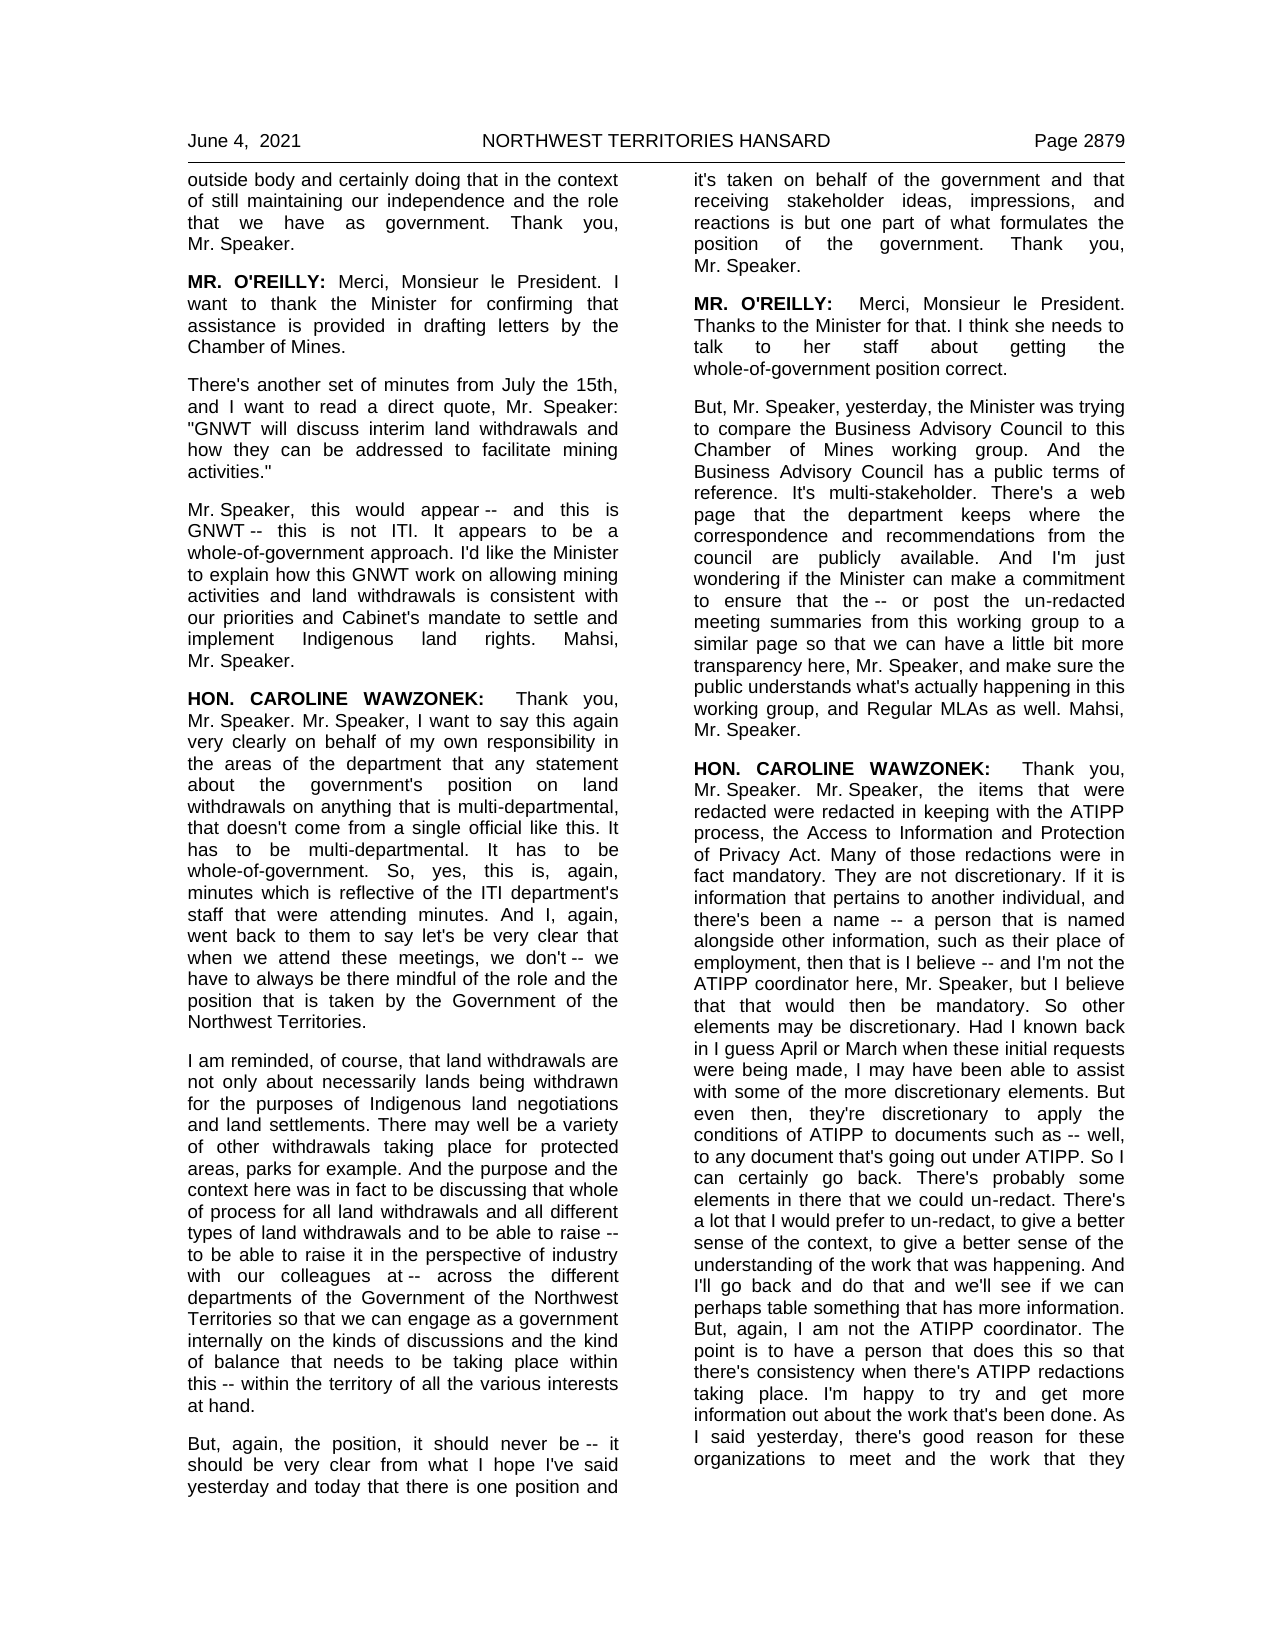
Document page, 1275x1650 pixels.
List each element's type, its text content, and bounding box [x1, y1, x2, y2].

text There's another set of minutes from July the 15th, and I want to read a direct quote, Mr. Speaker: "GNWT will discuss interim land withdrawals and how they can be addressed to facilitate mining activities." [187, 374, 619, 482]
text MR. O'REILLY: Merci, Monsieur le President. I want to thank the Minister for confirming that assistance is provided in drafting letters by the Chamber of Mines. [187, 271, 619, 357]
text But, Mr. Speaker, yesterday, the Minister was trying to compare the Business Advisory Council to this Chamber of Mines working group. And the Business Advisory Council has a public terms of reference. It's multi-stakeholder. There's a web page that the department keeps where the correspondence and recommendations from the council are publicly available. And I'm just wondering if the Minister can make a commitment to ensure that the -- or post the un-redacted meeting summaries from this working group to a similar page so that we can have a little bit more transparency here, Mr. Speaker, and make sure the public understands what's actually happening in this working group, and Regular MLAs as well. Mahsi, Mr. Speaker. [694, 396, 1125, 741]
text I am reminded, of course, that land withdrawals are not only about necessarily lands being withdrawn for the purposes of Indigenous land negotiations and land settlements. There may well be a variety of other withdrawals taking place for protected areas, parks for example. And the purpose and the context here was in fact to be discussing that whole of process for all land withdrawals and all different types of land withdrawals and to be able to raise -- to be able to raise it in the perspective of industry with our colleagues at -- across the different departments of the Government of the Northwest Territories so that we can engage as a government internally on the kinds of discussions and the kind of balance that needs to be taking place within this -- within the territory of all the various interests at hand. [187, 1049, 619, 1416]
text HON. CAROLINE WAWZONEK: Thank you, Mr. Speaker. Mr. Speaker, I want to say this again very clearly on behalf of my own responsibility in the areas of the department that any statement about the government's position on land withdrawals on anything that is multi-departmental, that doesn't come from a single official like this. It has to be multi-departmental. It has to be whole-of-government. So, yes, this is, again, minutes which is reflective of the ITI department's staff that were attending minutes. And I, again, went back to them to say let's be very clear that when we attend these meetings, we don't -- we have to always be there mindful of the role and the position that is taken by the Government of the Northwest Territories. [187, 688, 619, 1033]
text MR. O'REILLY: Merci, Monsieur le President. Thanks to the Minister for that. I think she needs to talk to her staff about getting the whole-of-government position correct. [694, 293, 1125, 379]
text But, again, the position, it should never be -- it should be very clear from what I hope I've said yesterday and today that there is one position and it's taken on behalf of the government and that receiving stakeholder ideas, impressions, and reactions is but one part of what formulates the position of the government. Thank you, Mr. Speaker. [694, 168, 1125, 276]
text But, again, the position, it should never be -- it should be very clear from what I hope I've said yesterday and today that there is one position and it's taken on behalf of the government and that receiving stakeholder ideas, impressions, and reactions is but one part of what formulates the position of the government. Thank you, Mr. Speaker. [187, 1433, 619, 1497]
text Mr. Speaker, this would appear -- and this is GNWT -- this is not ITI. It appears to be a whole-of-government approach. I'd like the Minister to explain how this GNWT work on allowing mining activities and land withdrawals is consistent with our priorities and Cabinet's mandate to settle and implement Indigenous land rights. Mahsi, Mr. Speaker. [187, 499, 619, 671]
